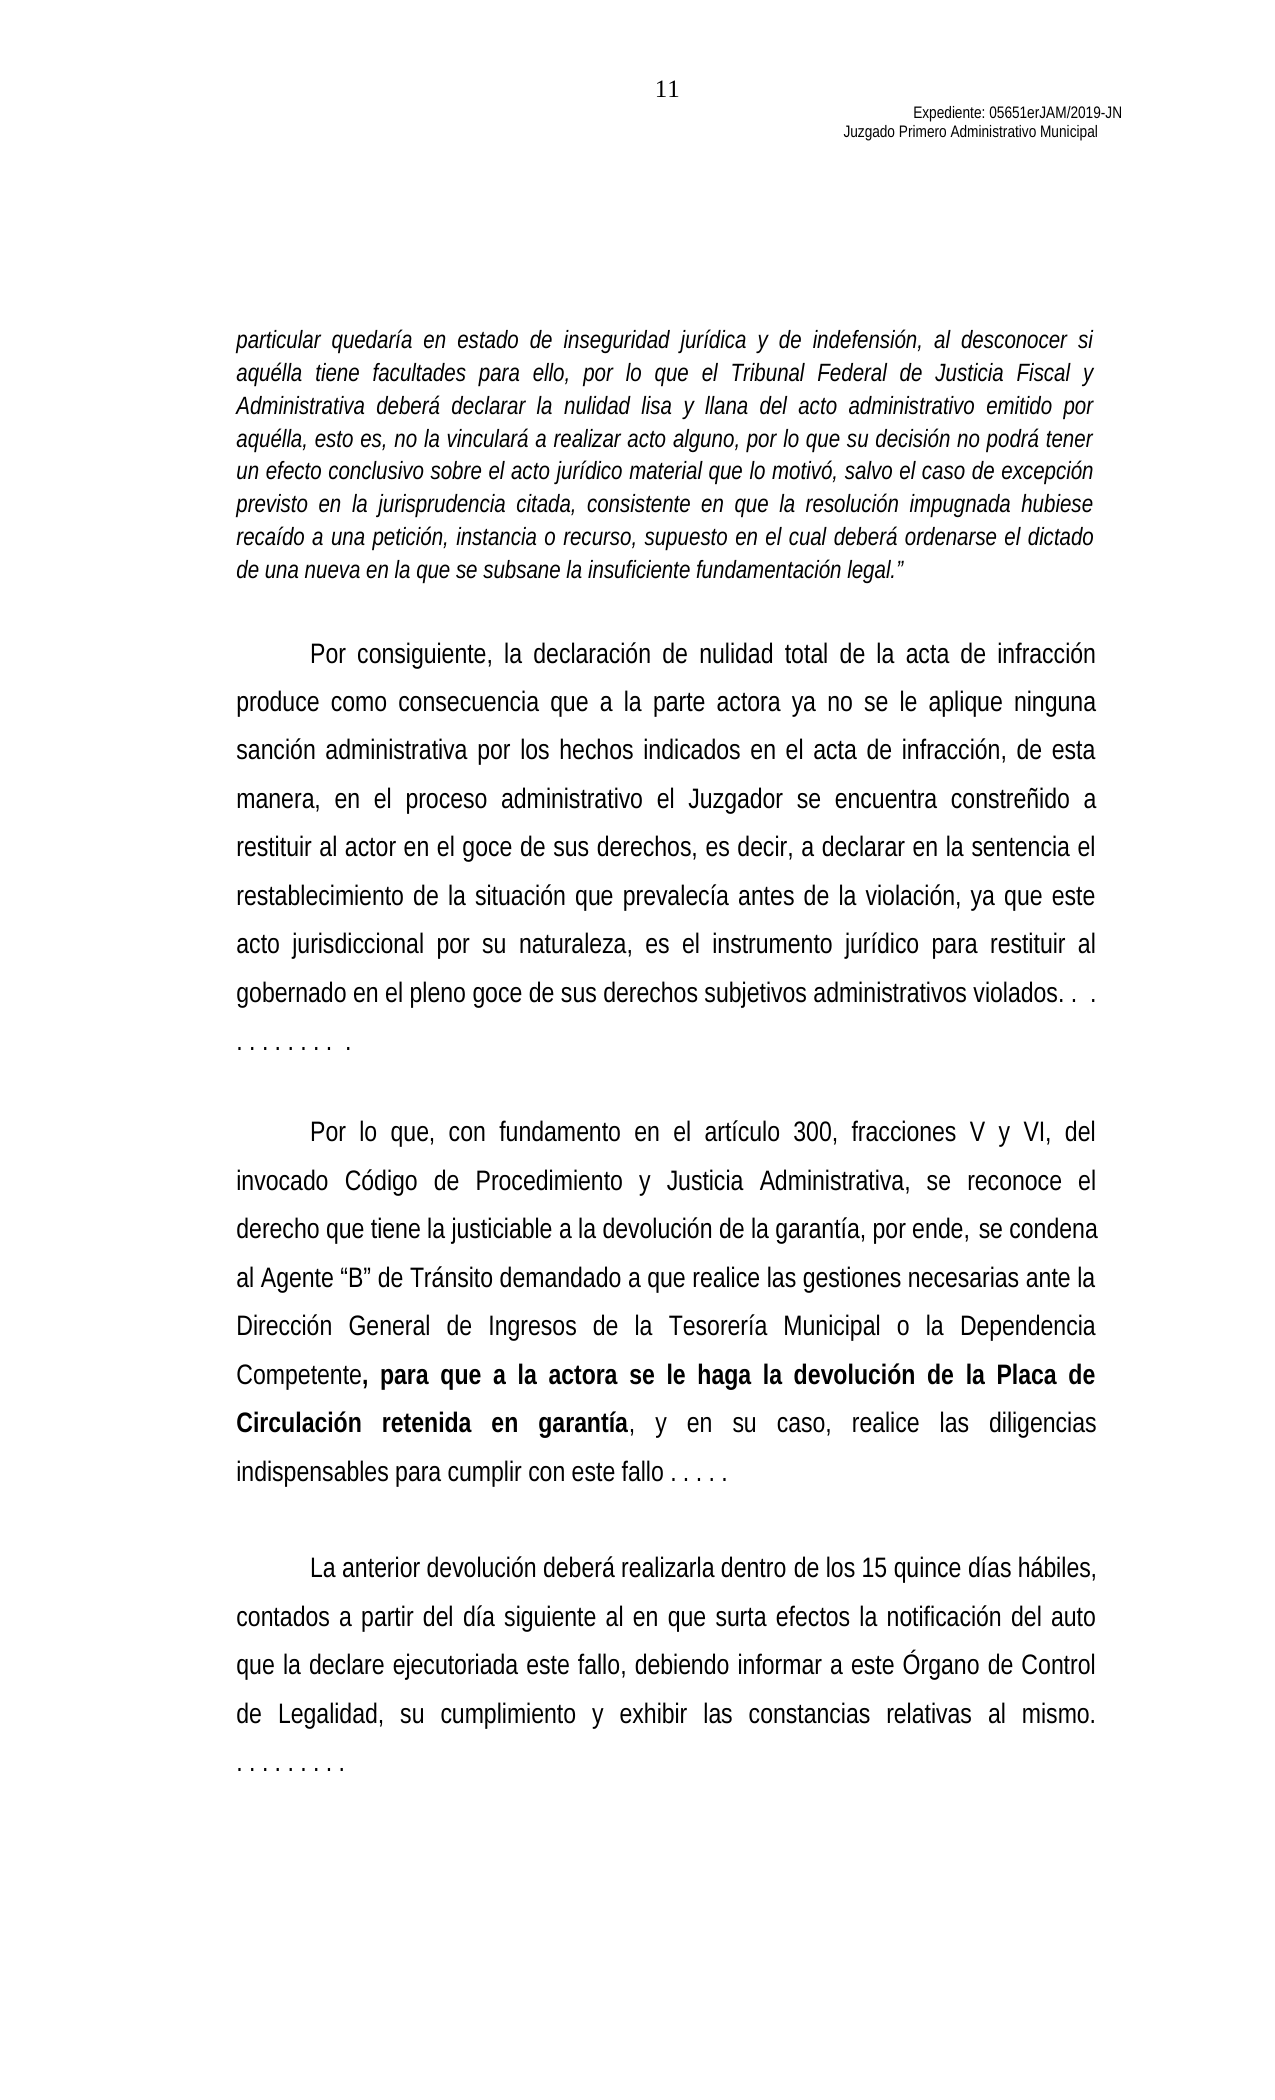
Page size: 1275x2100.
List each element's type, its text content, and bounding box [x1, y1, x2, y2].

text La anterior devolución deberá realizarla dentro de los 15 quince días hábiles, contados a partir del día siguiente al en que surta efectos la notificación del auto que la declare ejecutoriada este fallo, debiendo informar a este Órgano de Control de Legalidad, su cumplimiento y exhibir las constancias relativas al mismo. . . . . . . . . . [236, 1551, 1098, 1777]
text Por consiguiente, la declaración de nulidad total de la acta de infracción produce como consecuencia que a la parte actora ya no se le aplique ninguna sanción administrativa por los hechos indicados en el acta de infracción, de esta manera, en el proceso administrativo el Juzgador se encuentra constreñido a restituir al actor en el goce de sus derechos, es decir, a declarar en la sentencia el restablecimiento de la situación que prevalecía antes de la violación, ya que este acto jurisdiccional por su naturaleza, es el instrumento jurídico para restituir al gobernado en el pleno goce de sus derechos subjetivos administrativos violados. . . . . . . . . . . . [236, 637, 1098, 1056]
text Por lo que, con fundamento en el artículo 300, fracciones V y VI, del invocado Código de Procedimiento y Justicia Administrativa, se reconoce el derecho que tiene la justiciable a la devolución de la garantía, por ende, se condena al Agente “B” de Tránsito demandado a que realice las gestiones necesarias ante la Dirección General de Ingresos de la Tesorería Municipal o la Dependencia Competente, para que a la actora se le haga la devolución de la Placa de Circulación retenida en garantía, y en su caso, realice las diligencias indispensables para cumplir con este fallo . . . . . [236, 1116, 1098, 1487]
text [236, 325, 1098, 584]
